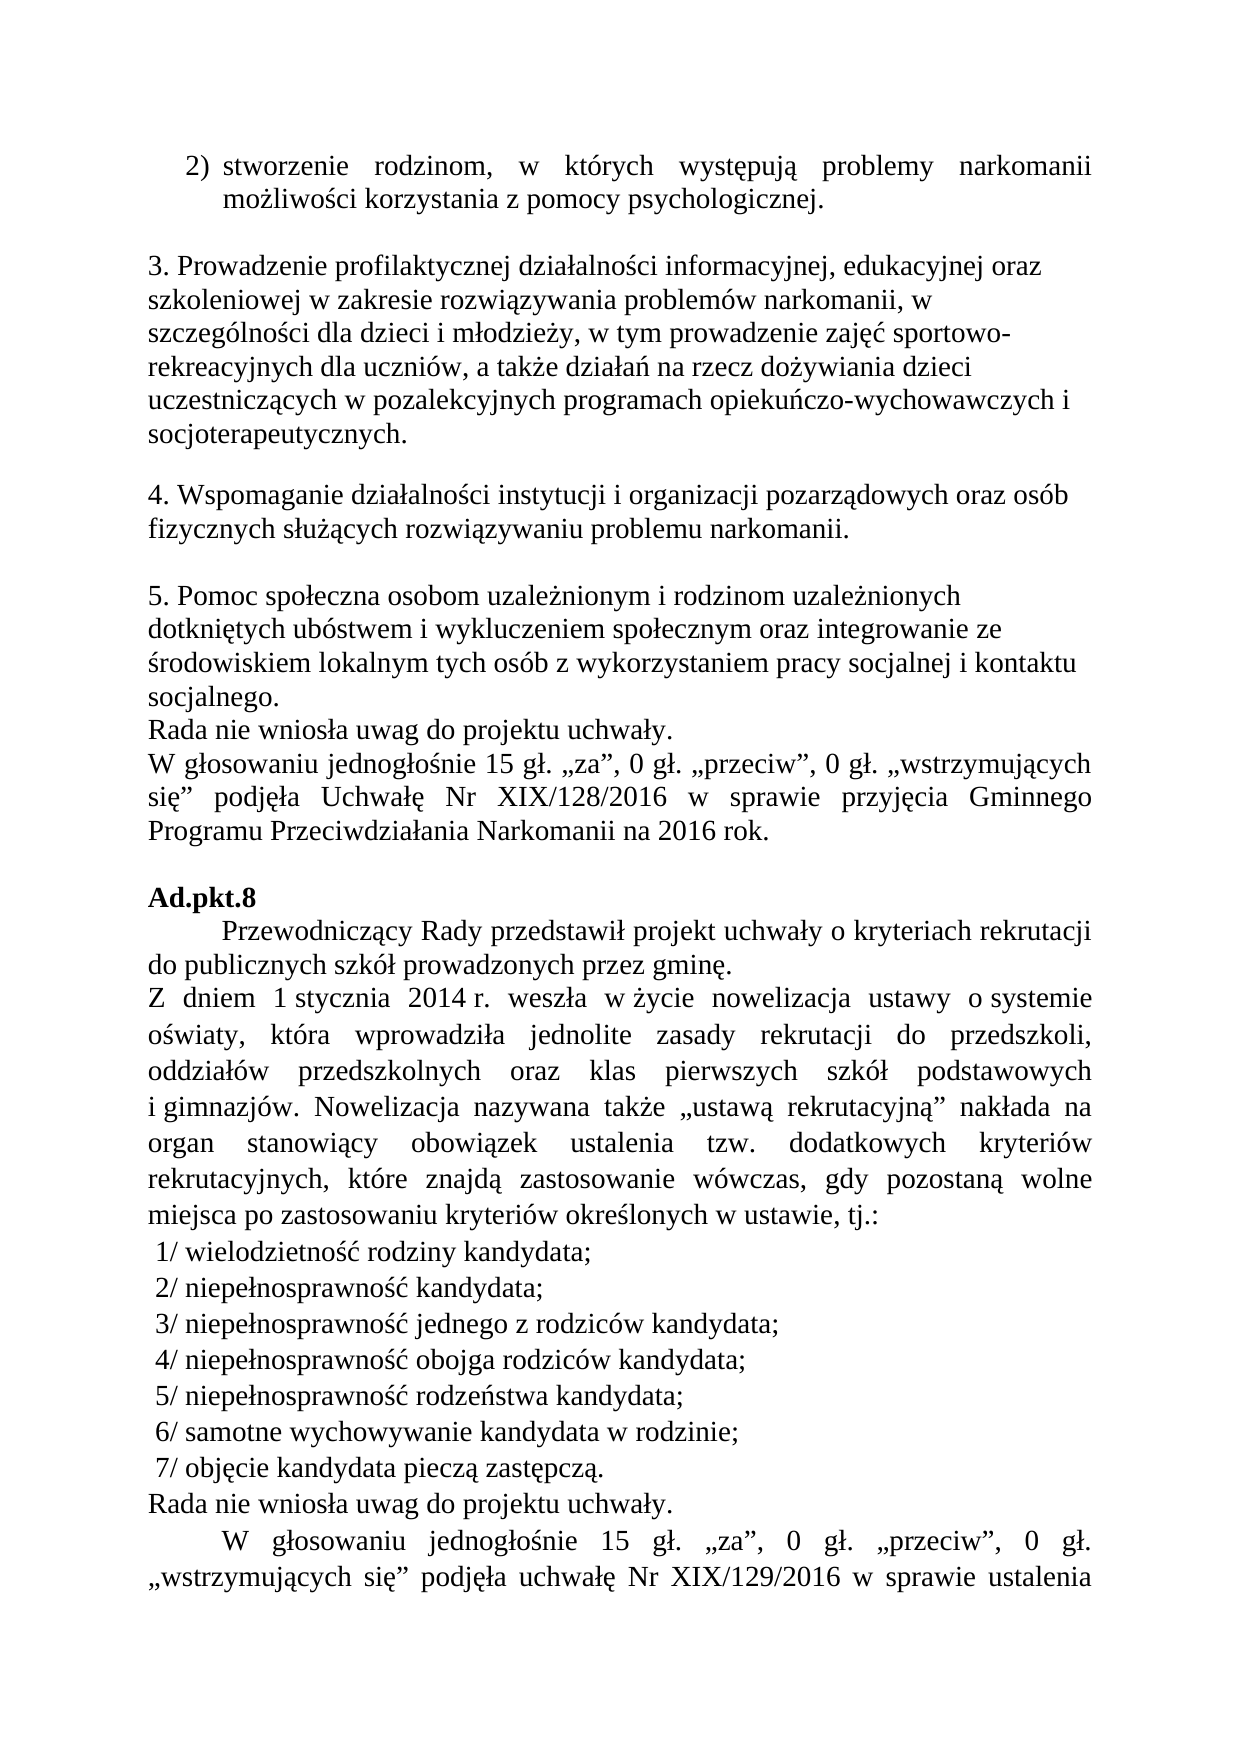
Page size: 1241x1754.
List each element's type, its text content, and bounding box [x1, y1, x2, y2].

list stworzenie rodzinom, w których występują problemy narkomanii możliwości korzystania z pomocy psychologicznej. [185, 148, 1093, 215]
text 3. Prowadzenie profilaktycznej działalności informacyjnej, edukacyjnej oraz szkoleniowej w zakresie rozwiązywania problemów narkomanii, w szczególności dla dzieci i młodzieży, w tym prowadzenie zajęć sportowo-rekreacyjnych dla uczniów, a także działań na rzecz dożywiania dzieci uczestniczących w pozalekcyjnych programach opiekuńczo-wychowawczych i socjoterapeutycznych. [148, 248, 1093, 449]
text 4. Wspomaganie działalności instytucji i organizacji pozarządowych oraz osób fizycznych służących rozwiązywaniu problemu narkomanii. [148, 477, 1093, 544]
text Rada nie wniosła uwag do projektu uchwały. [148, 1487, 1093, 1520]
text 5. Pomoc społeczna osobom uzależnionym i rodzinom uzależnionych dotkniętych ubóstwem i wykluczeniem społecznym oraz integrowanie ze środowiskiem lokalnym tych osób z wykorzystaniem pracy socjalnej i kontaktu socjalnego. [148, 578, 1093, 712]
text 6/ samotne wychowywanie kandydata w rodzinie; [148, 1414, 1093, 1448]
text 5/ niepełnosprawność rodzeństwa kandydata; [148, 1378, 1093, 1412]
text Przewodniczący Rady przedstawił projekt uchwały o kryteriach rekrutacji do publicznych szkół prowadzonych przez gminę. [148, 913, 1093, 981]
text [148, 1523, 1093, 1592]
text 2/ niepełnosprawność kandydata; [148, 1270, 1093, 1303]
text Z dniem 1 stycznia 2014 r. weszła w życie nowelizacja ustawy o systemie oświaty, która wprowadziła jednolite zasady rekrutacji do przedszkoli, oddziałów przedszkolnych oraz klas pierwszych szkół podstawowych i gimnazjów. Nowelizacja nazywana także „ustawą rekrutacyjną” nakłada na organ stanowiący obowiązek ustalenia tzw. dodatkowych kryteriów rekrutacyjnych, które znajdą zastosowanie wówczas, gdy pozostaną wolne miejsca po zastosowaniu kryteriów określonych w ustawie, tj.: [148, 981, 1093, 1231]
text 1/ wielodzietność rodziny kandydata; [148, 1234, 1093, 1267]
text Ad.pkt.8 [148, 880, 1093, 913]
text W głosowaniu jednogłośnie 15 gł. „za”, 0 gł. „przeciw”, 0 gł. „wstrzymujących się” podjęła Uchwałę Nr XIX/128/2016 w sprawie przyjęcia Gminnego Programu Przeciwdziałania Narkomanii na 2016 rok. [148, 746, 1093, 846]
text 4/ niepełnosprawność obojga rodziców kandydata; [148, 1342, 1093, 1376]
text Rada nie wniosła uwag do projektu uchwały. [148, 712, 1093, 746]
text 3/ niepełnosprawność jednego z rodziców kandydata; [148, 1306, 1093, 1339]
text 7/ objęcie kandydata pieczą zastępczą. [148, 1451, 1093, 1484]
